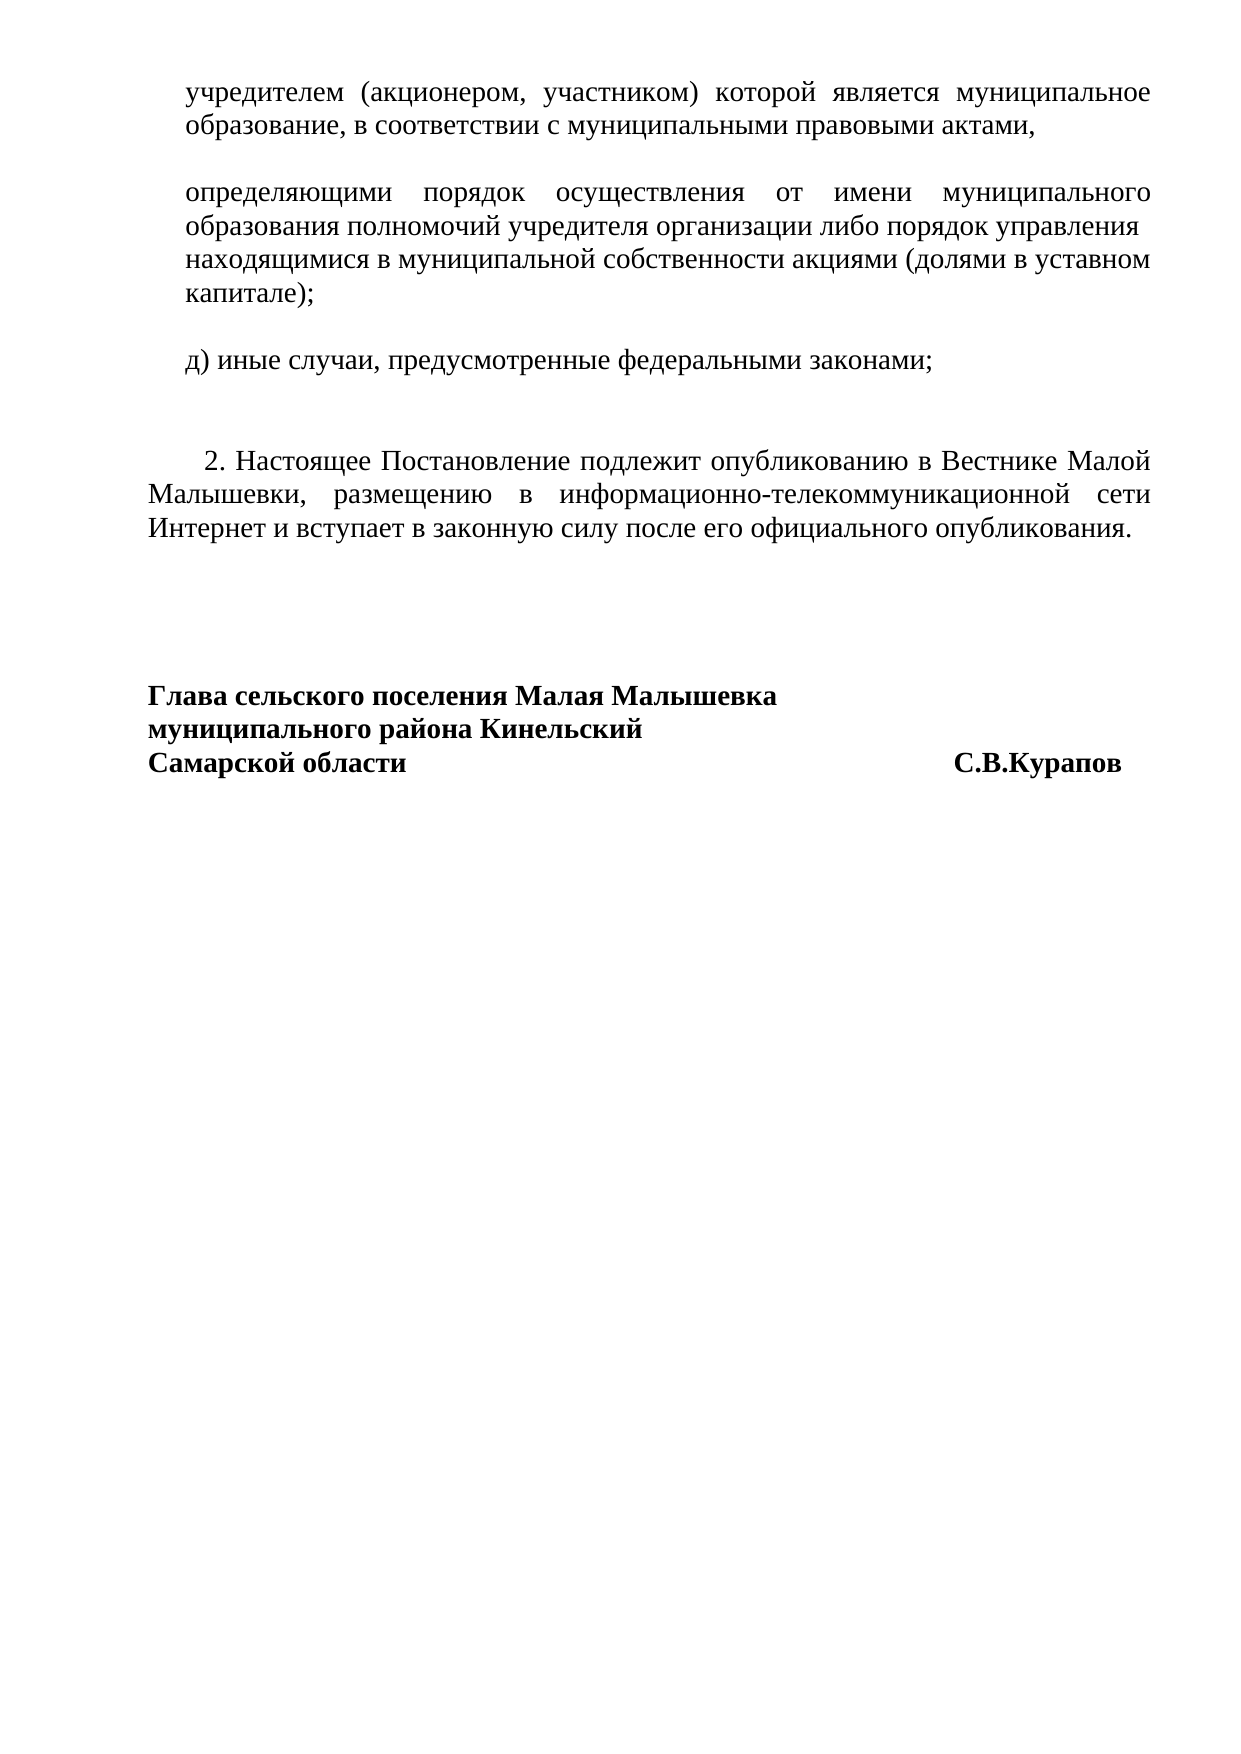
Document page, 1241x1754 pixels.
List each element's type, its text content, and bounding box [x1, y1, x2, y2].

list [185, 74, 1152, 141]
list находящимися в муниципальной собственности акциями (долями в уставном капитале); [185, 242, 1152, 309]
text муниципального района Кинельский [148, 711, 1152, 745]
text Самарской области С.В.Курапов [148, 745, 1152, 778]
list определяющими порядок осуществления от имени муниципального образования полномочий учредителя организации либо порядок управления [185, 174, 1152, 242]
text 2. Настоящее Постановление подлежит опубликованию в Вестнике Малой Малышевки, размещению в информационно-телекоммуникационной сети Интернет и вступает в законную силу после его официального опубликования. [148, 443, 1152, 543]
text Глава сельского поселения Малая Малышевка [148, 678, 1152, 711]
list д) иные случаи, предусмотренные федеральными законами; [185, 342, 1152, 376]
